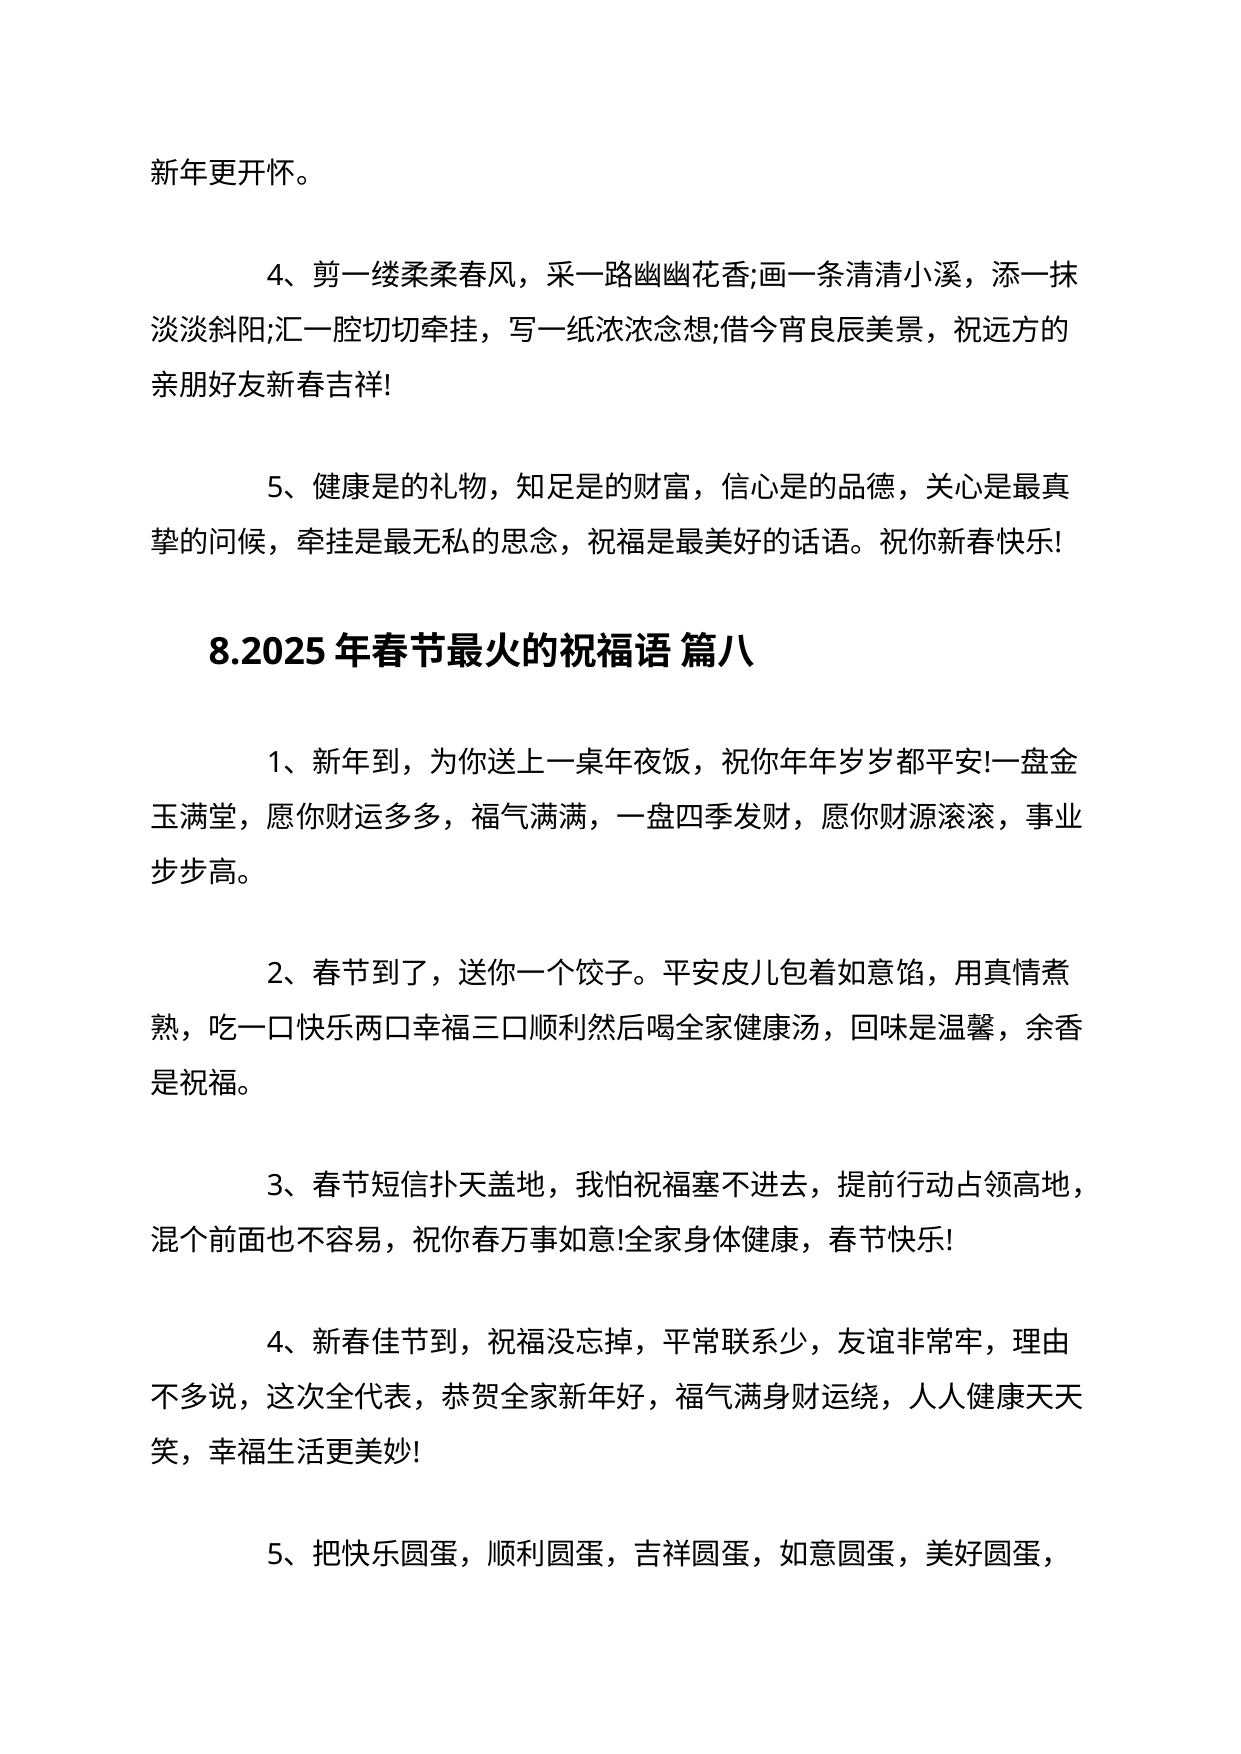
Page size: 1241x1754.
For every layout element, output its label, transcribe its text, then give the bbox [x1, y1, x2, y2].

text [150, 1531, 1090, 1573]
text 4、剪一缕柔柔春风，采一路幽幽花香;画一条清清小溪，添一抹淡淡斜阳;汇一腔切切牵挂，写一纸浓浓念想;借今宵良辰美景，祝远方的亲朋好友新春吉祥! [150, 252, 1090, 404]
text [150, 150, 1090, 192]
text 5、健康是的礼物，知足是的财富，信心是的品德，关心是最真挚的问候，牵挂是最无私的思念，祝福是最美好的话语。祝你新春快乐! [150, 464, 1090, 561]
text 8.2025年春节最火的祝福语 篇八 [150, 621, 1090, 675]
text 4、新春佳节到，祝福没忘掉，平常联系少，友谊非常牢，理由不多说，这次全代表，恭贺全家新年好，福气满身财运绕，人人健康天天笑，幸福生活更美妙! [150, 1319, 1090, 1471]
text 3、春节短信扑天盖地，我怕祝福塞不进去，提前行动占领高地，混个前面也不容易，祝你春万事如意!全家身体健康，春节快乐! [150, 1162, 1090, 1259]
text 1、新年到，为你送上一桌年夜饭，祝你年年岁岁都平安!一盘金玉满堂，愿你财运多多，福气满满，一盘四季发财，愿你财源滚滚，事业步步高。 [150, 738, 1090, 891]
text 2、春节到了，送你一个饺子。平安皮儿包着如意馅，用真情煮熟，吃一口快乐两口幸福三口顺利然后喝全家健康汤，回味是温馨，余香是祝福。 [150, 950, 1090, 1102]
